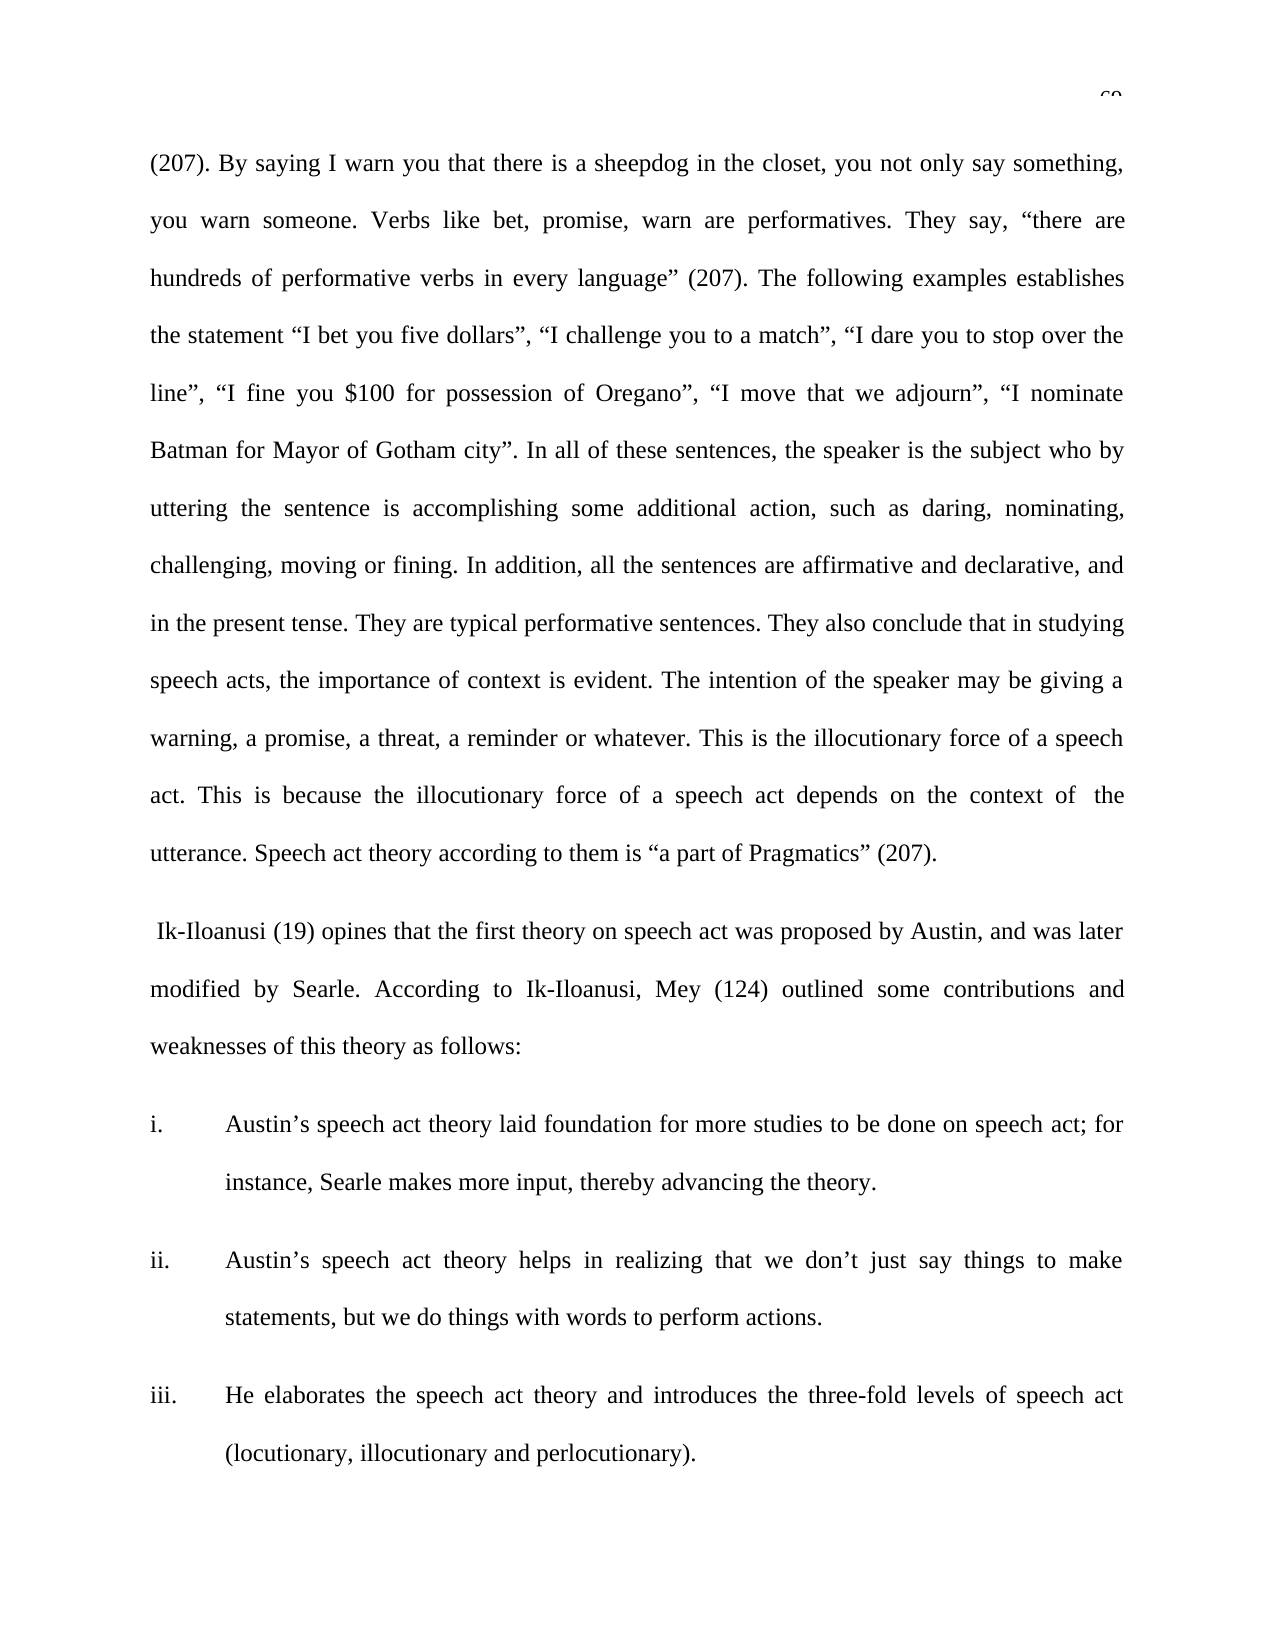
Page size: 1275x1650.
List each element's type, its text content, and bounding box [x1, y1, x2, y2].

text (207). By saying I warn you that there is a sheepdog in the closet, you not only say something, you warn someone. Verbs like bet, promise, warn are performatives. They say, “there are hundreds of performative verbs in every language” (207). The following examples establishes the statement “I bet you five dollars”, “I challenge you to a match”, “I dare you to stop over the line”, “I fine you $100 for possession of Oregano”, “I move that we adjourn”, “I nominate Batman for Mayor of Gotham city”. In all of these sentences, the speaker is the subject who by uttering the sentence is accomplishing some additional action, such as daring, nominating, challenging, moving or fining. In addition, all the sentences are affirmative and declarative, and in the present tense. They are typical performative sentences. They also conclude that in studying speech acts, the importance of context is evident. The intention of the speaker may be giving a warning, a promise, a threat, a reminder or whatever. This is the illocutionary force of a speech act. This is because the illocutionary force of a speech act depends on the context of the utterance. Speech act theory according to them is “a part of Pragmatics” (207). [150, 148, 1126, 867]
list Austin’s speech act theory laid foundation for more studies to be done on speech act; for instance, Searle makes more input, thereby advancing the theory. [150, 1109, 1126, 1196]
list He elaborates the speech act theory and introduces the three-fold levels of speech act (locutionary, illocutionary and perlocutionary). [150, 1380, 1125, 1466]
text Ik-Iloanusi (19) opines that the first theory on speech act was proposed by Austin, and was later modified by Searle. According to Ik-Iloanusi, Mey (124) outlined some contributions and weaknesses of this theory as follows: [150, 916, 1125, 1060]
list Austin’s speech act theory helps in realizing that we don’t just say things to make statements, but we do things with words to perform actions. [150, 1245, 1125, 1331]
